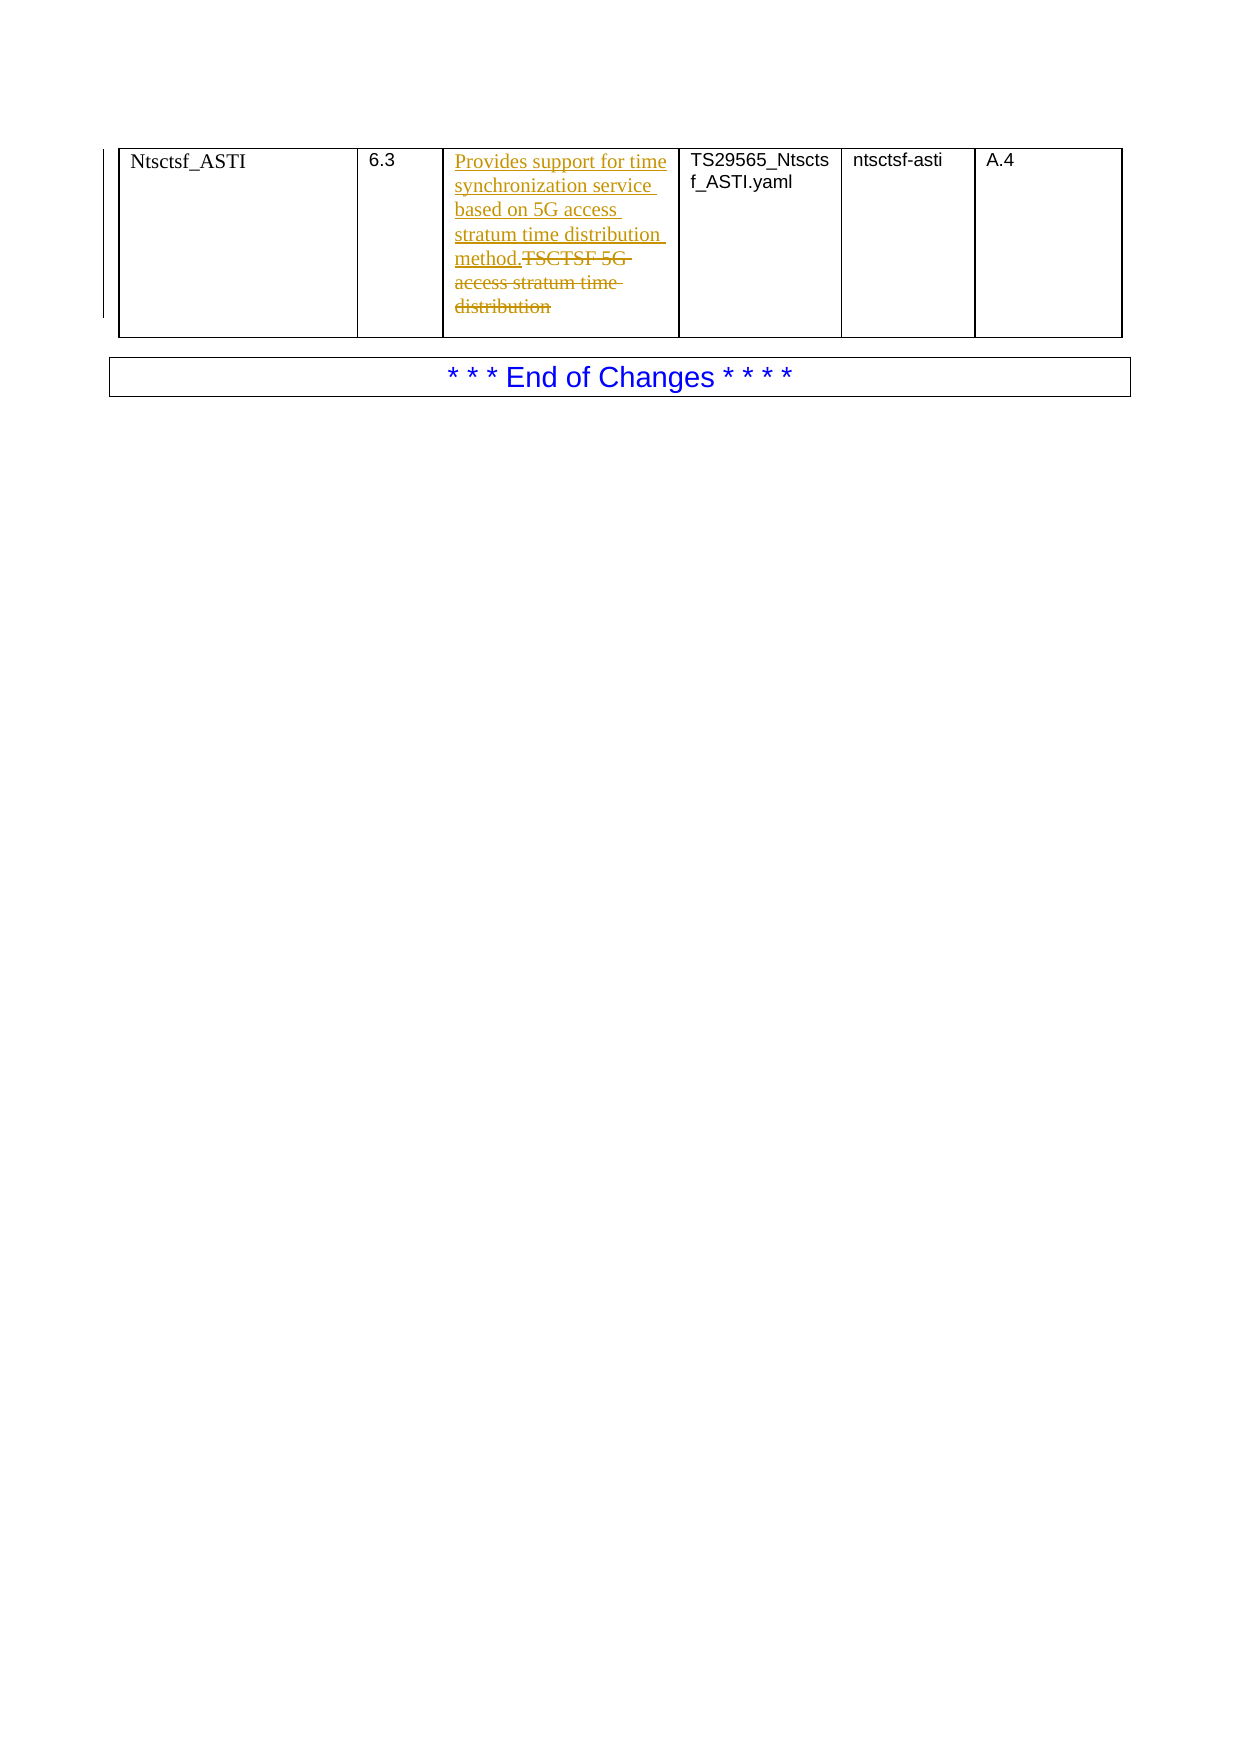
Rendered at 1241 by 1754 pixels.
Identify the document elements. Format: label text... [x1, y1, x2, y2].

table_cell [444, 149, 678, 336]
table_cell TS29565_Ntsctsf_ASTI.yaml [680, 149, 841, 336]
table_cell ntsctsf-asti [842, 149, 974, 336]
table_cell 6.3 [358, 149, 442, 336]
table_cell A.4 [976, 149, 1121, 336]
text * * * End of Changes * * * * [110, 358, 1130, 396]
table_cell Ntsctsf_ASTI [120, 149, 357, 336]
